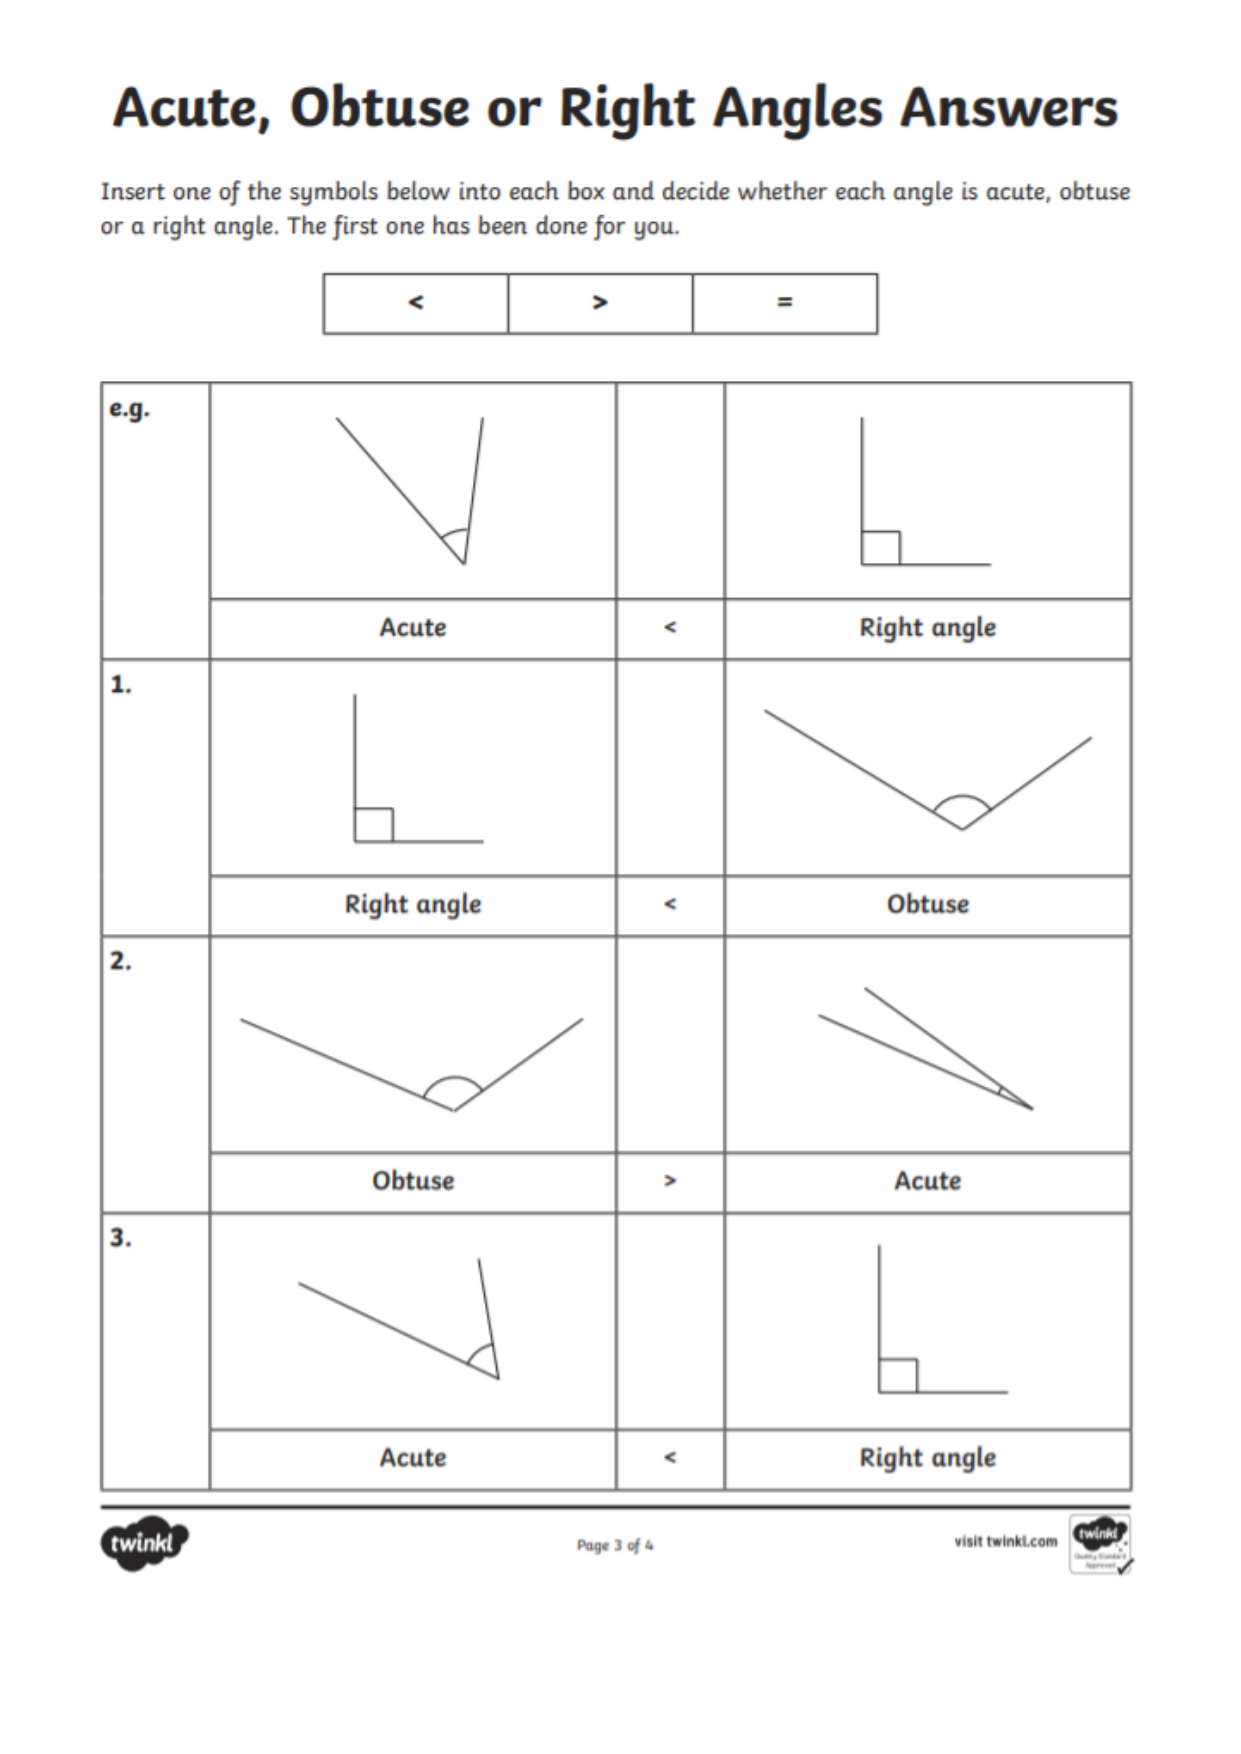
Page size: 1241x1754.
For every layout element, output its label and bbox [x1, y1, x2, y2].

picture [75, 75, 1161, 1602]
